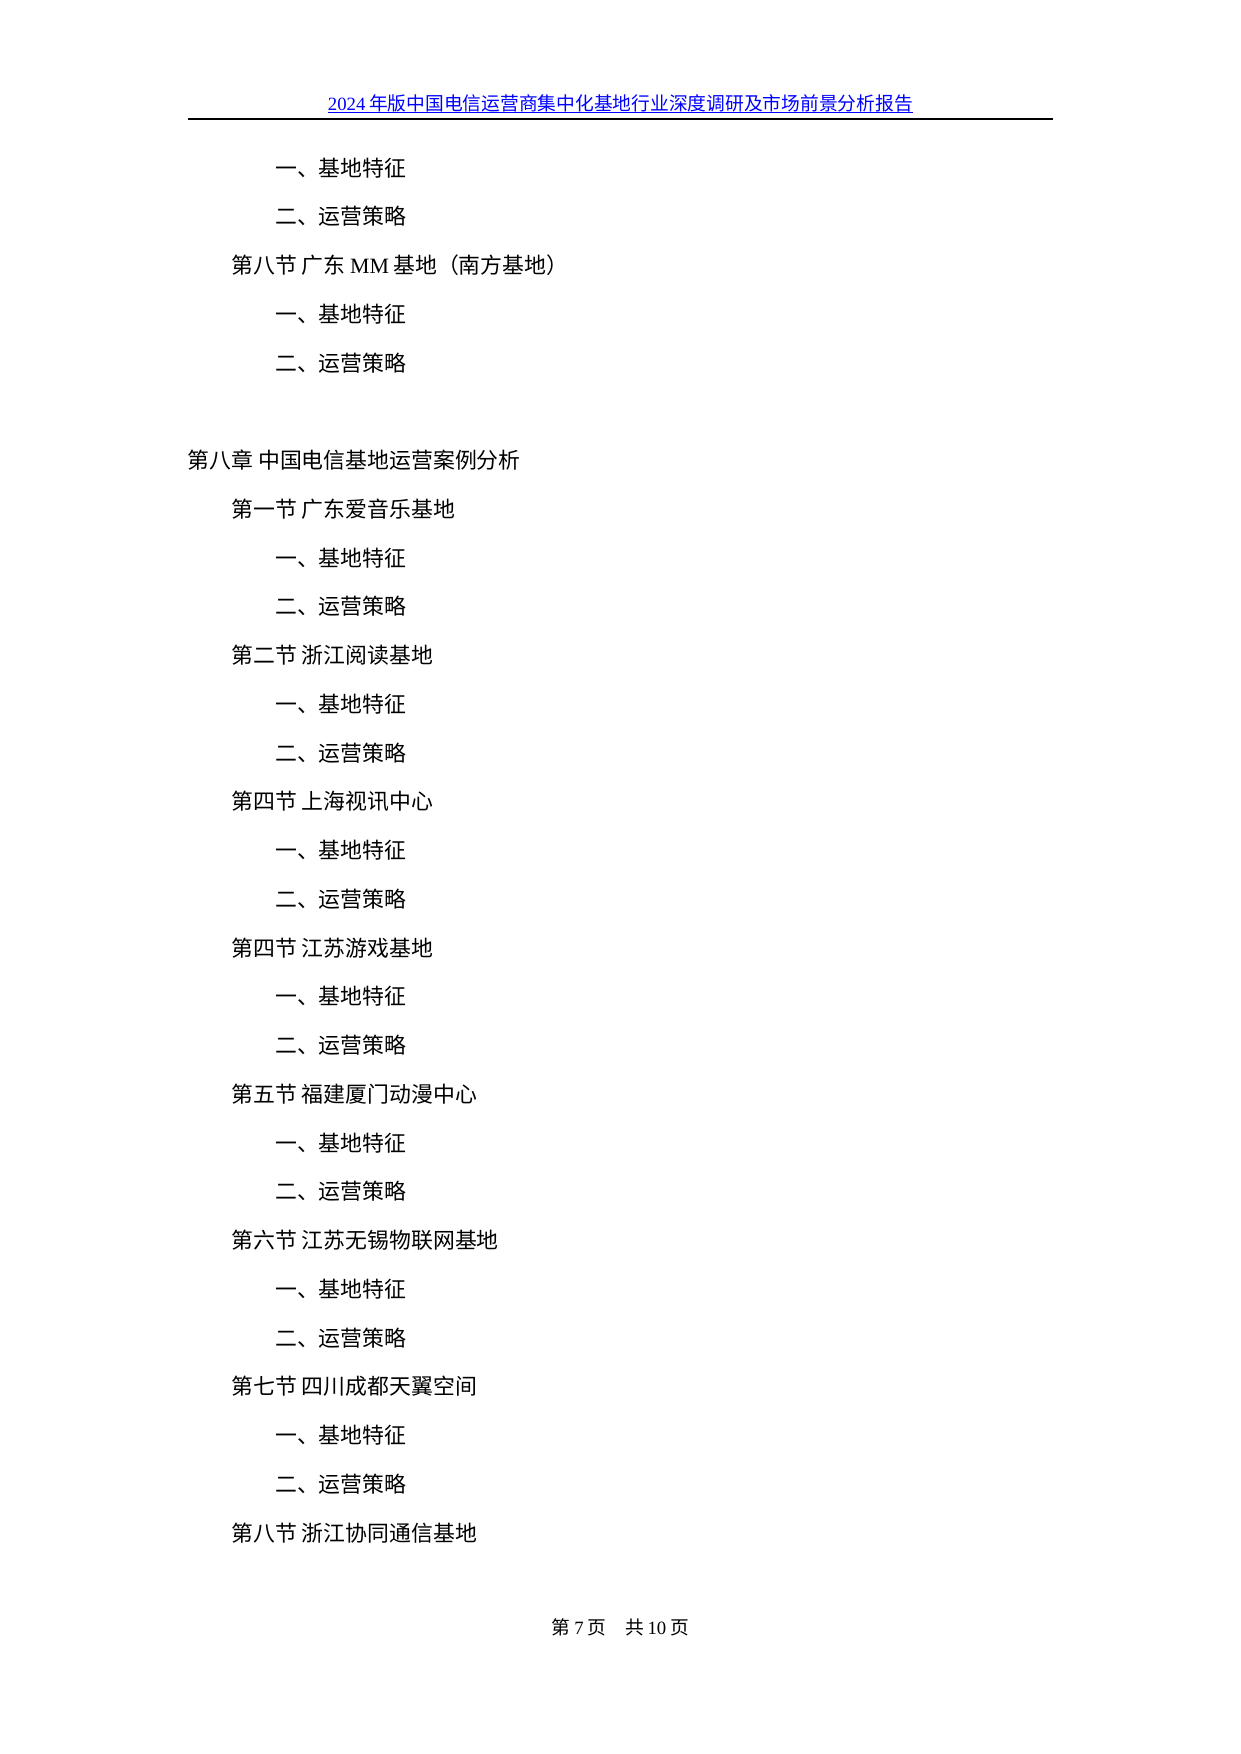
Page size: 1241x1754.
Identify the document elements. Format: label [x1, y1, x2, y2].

text [187, 150, 1053, 1548]
